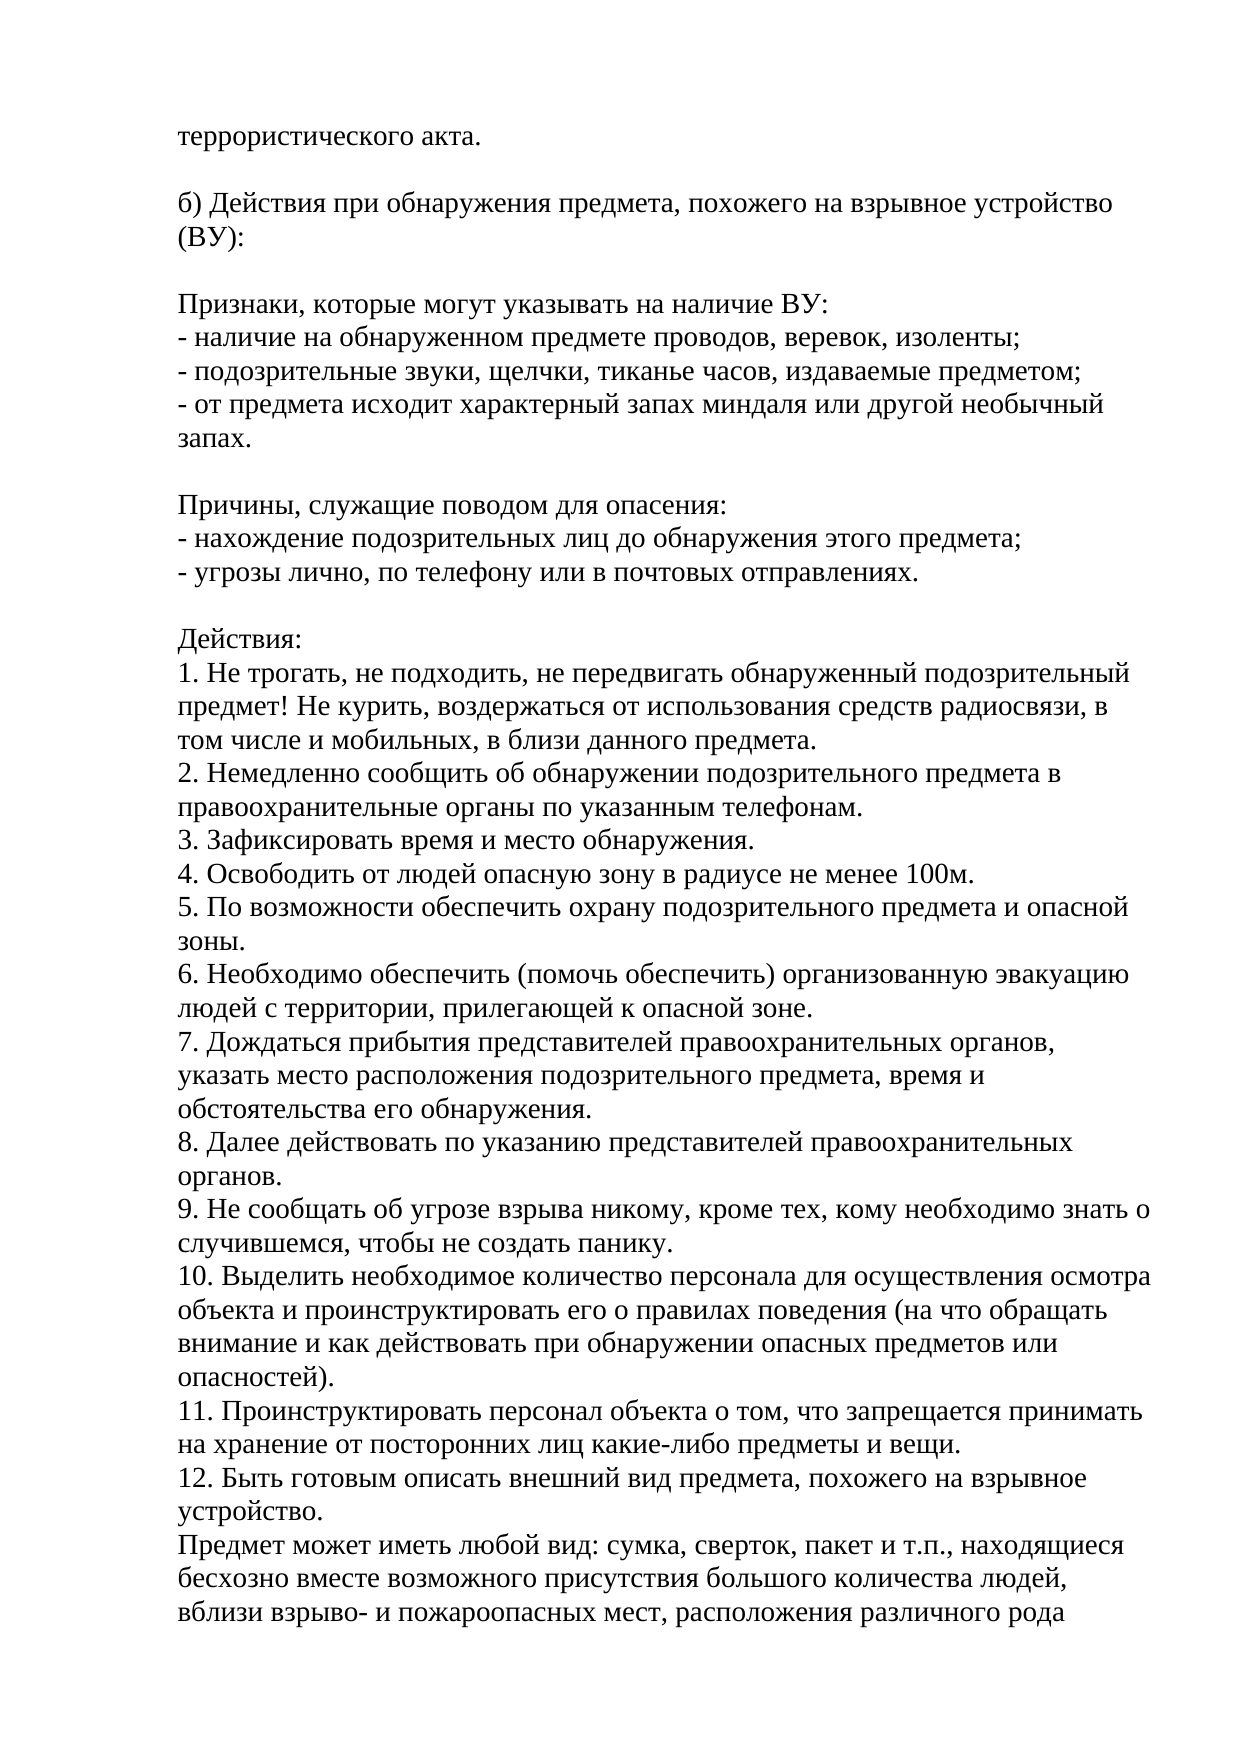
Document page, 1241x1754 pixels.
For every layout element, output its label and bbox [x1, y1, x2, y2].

text [177, 118, 1152, 1627]
